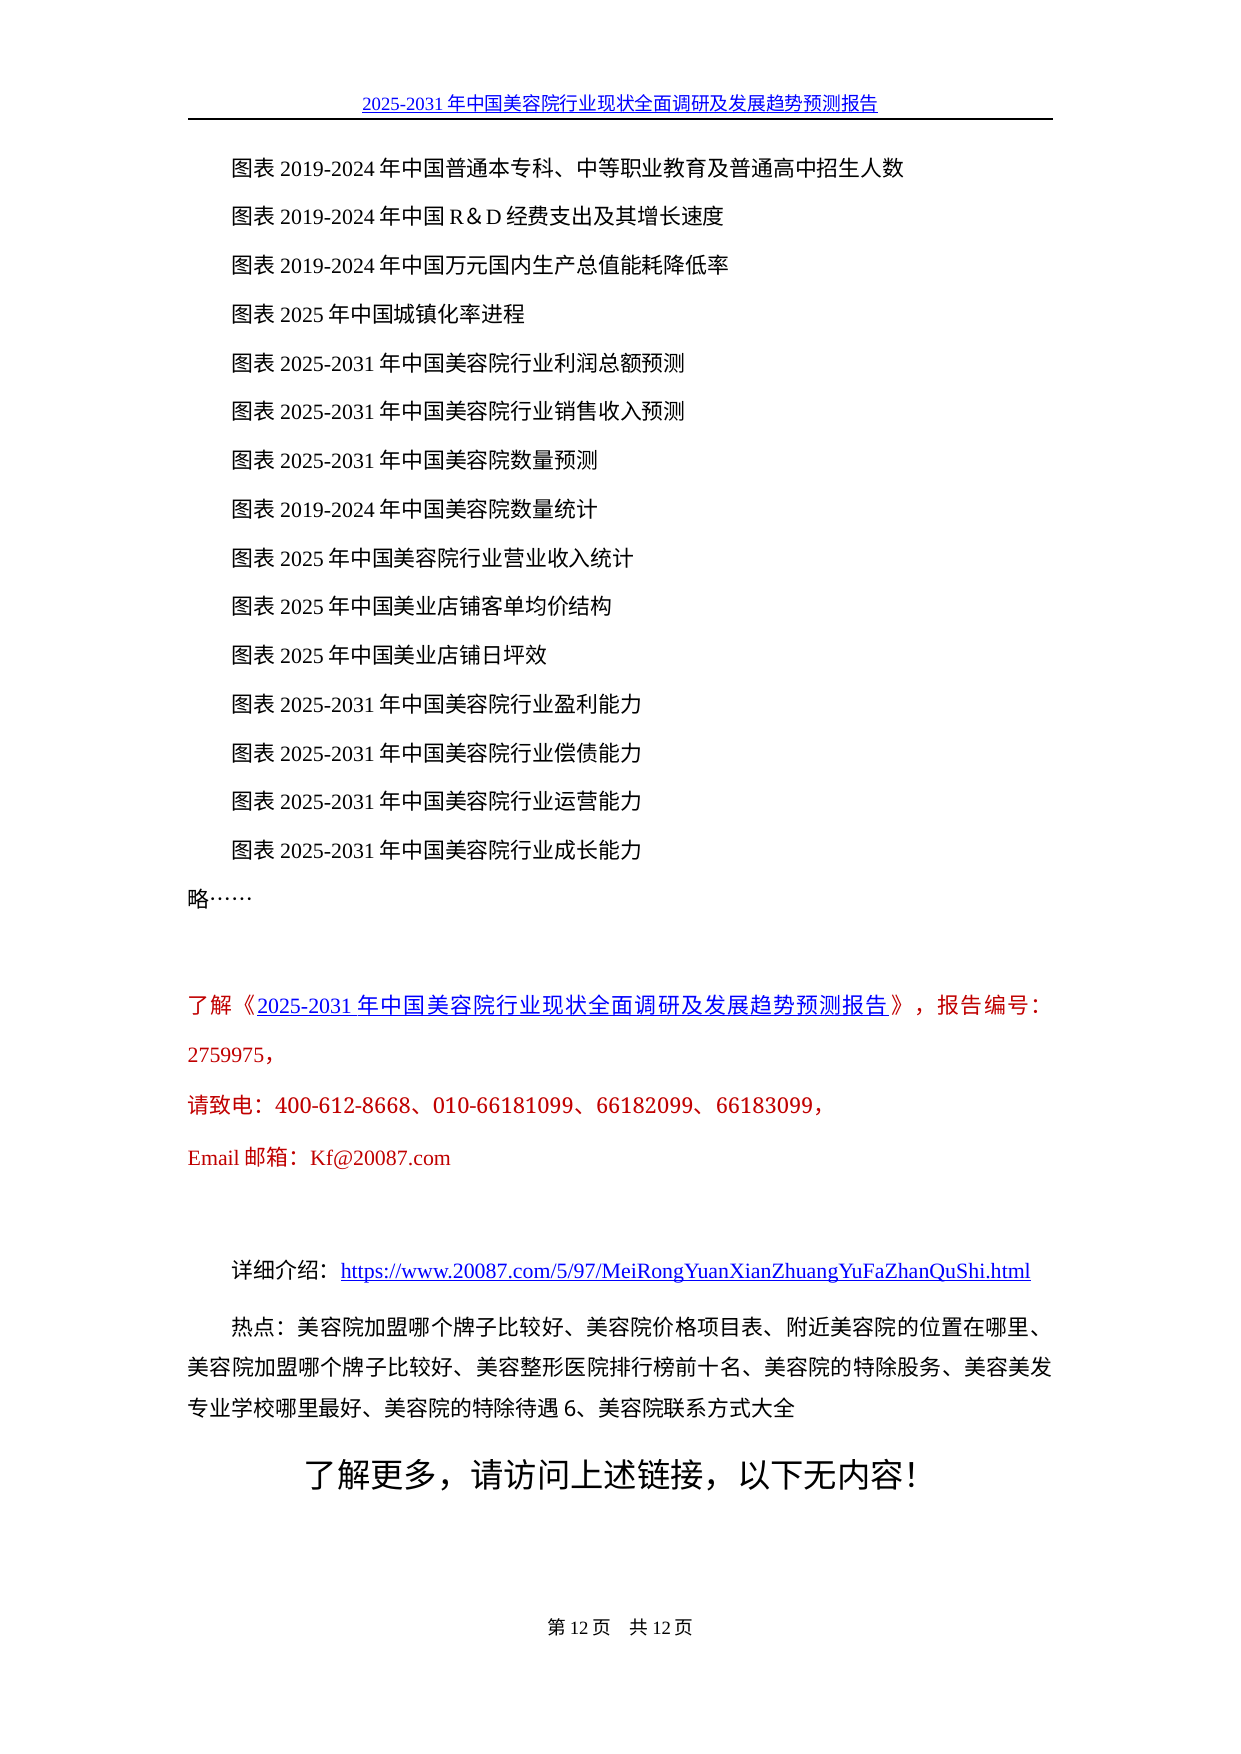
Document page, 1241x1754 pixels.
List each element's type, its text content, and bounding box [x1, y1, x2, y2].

title 了解更多，请访问上述链接，以下无内容！ [187, 1441, 1053, 1506]
text 详细介绍：https://www.20087.com/5/97/MeiRongYuanXianZhuangYuFaZhanQuShi.html [187, 1253, 1053, 1285]
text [187, 150, 1053, 914]
text 了解《2025-2031年中国美容院行业现状全面调研及发展趋势预测报告》，报告编号：2759975， [187, 988, 1053, 1069]
text 请致电：400-612-8668、010-66181099、66182099、66183099， [187, 1088, 1053, 1121]
text Email邮箱：Kf@20087.com [187, 1140, 1053, 1172]
text 热点：美容院加盟哪个牌子比较好、美容院价格项目表、附近美容院的位置在哪里、美容院加盟哪个牌子比较好、美容整形医院排行榜前十名、美容院的特除股务、美容美发专业学校哪里最好、美容院的特除待遇6、美容院联系方式大全 [187, 1309, 1053, 1423]
